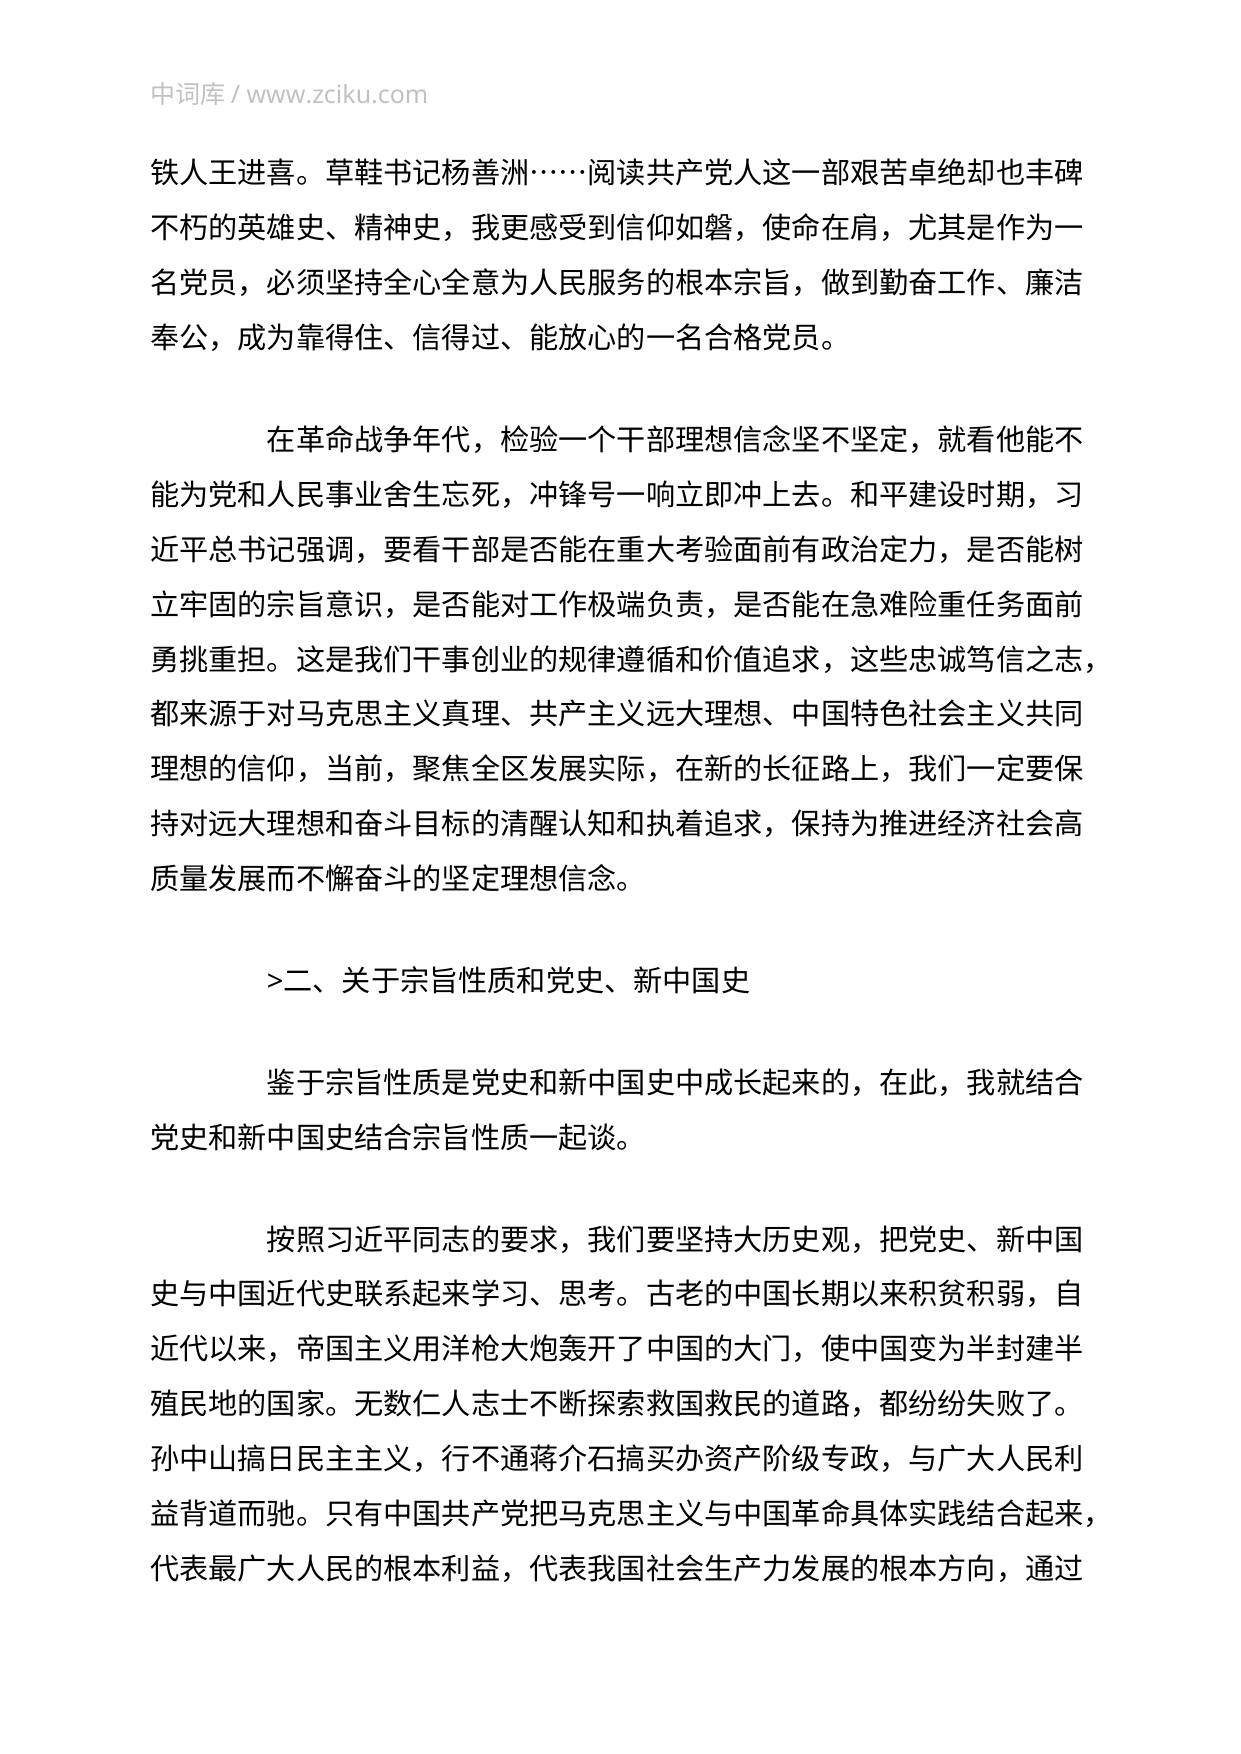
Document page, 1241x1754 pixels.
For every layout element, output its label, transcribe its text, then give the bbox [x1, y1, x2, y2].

text >二、关于宗旨性质和党史、新中国史 [150, 957, 1090, 1000]
text 鉴于宗旨性质是党史和新中国史中成长起来的，在此，我就结合党史和新中国史结合宗旨性质一起谈。 [150, 1059, 1090, 1157]
text 在革命战争年代，检验一个干部理想信念坚不坚定，就看他能不能为党和人民事业舍生忘死，冲锋号一响立即冲上去。和平建设时期，习近平总书记强调，要看干部是否能在重大考验面前有政治定力，是否能树立牢固的宗旨意识，是否能对工作极端负责，是否能在急难险重任务面前勇挑重担。这是我们干事创业的规律遵循和价值追求，这些忠诚笃信之志，都来源于对马克思主义真理、共产主义远大理想、中国特色社会主义共同理想的信仰，当前，聚焦全区发展实际，在新的长征路上，我们一定要保持对远大理想和奋斗目标的清醒认知和执着追求，保持为推进经济社会高质量发展而不懈奋斗的坚定理想信念。 [150, 416, 1090, 898]
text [150, 1216, 1090, 1588]
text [150, 150, 1090, 357]
